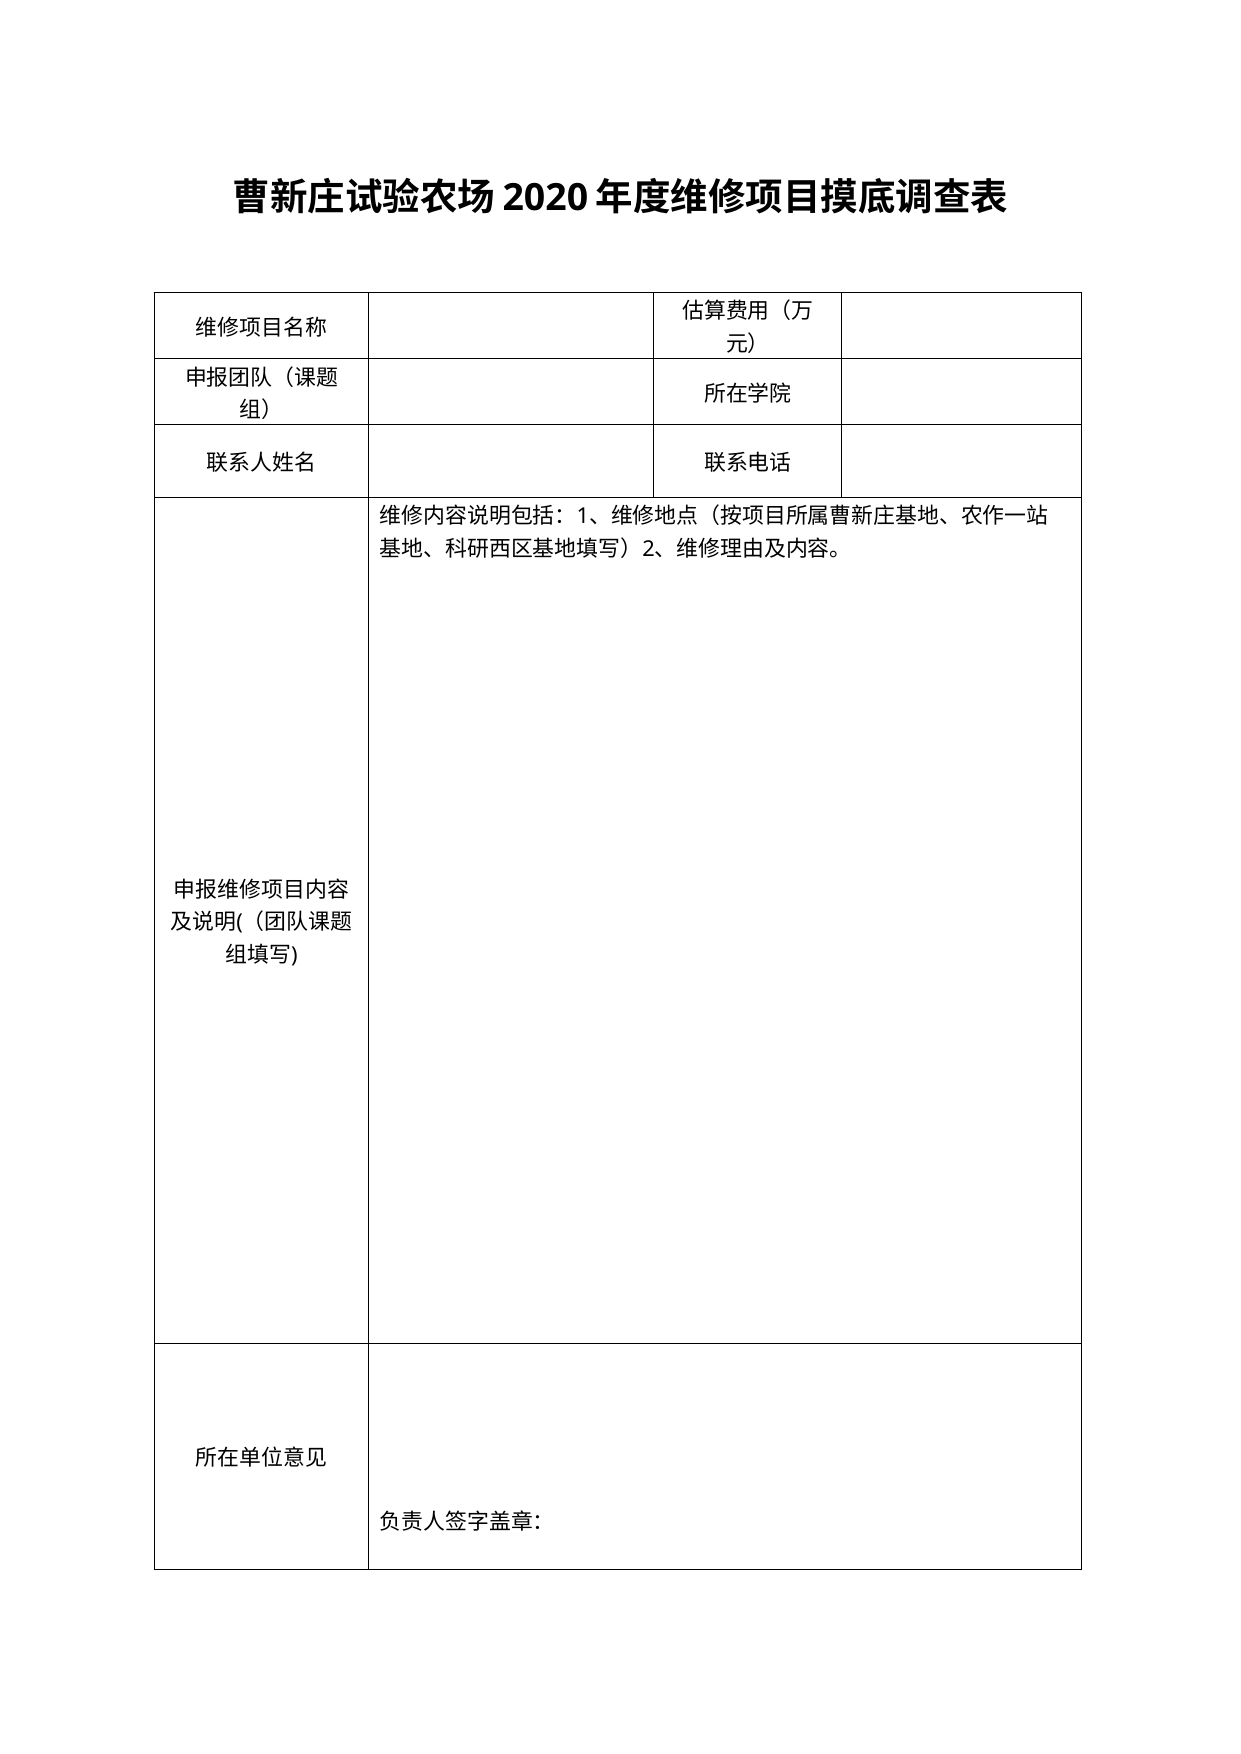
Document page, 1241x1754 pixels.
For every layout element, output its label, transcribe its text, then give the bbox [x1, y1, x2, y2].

table_header [842, 293, 1081, 358]
table_header 维修项目名称 [155, 293, 368, 358]
table_cell [369, 425, 653, 497]
table_cell 联系电话 [654, 425, 841, 497]
table_header 估算费用（万元） [654, 293, 841, 358]
table_cell 所在学院 [654, 359, 841, 424]
text 曹新庄试验农场2020年度维修项目摸底调查表 [165, 162, 1075, 227]
table_header [369, 293, 653, 358]
table_cell [842, 425, 1081, 497]
table_cell [369, 359, 653, 424]
table_cell [842, 359, 1081, 424]
table_cell 所在单位意见 [155, 1344, 368, 1569]
table_cell 维修内容说明包括：1、维修地点（按项目所属曹新庄基地、农作一站基地、科研西区基地填写）2、维修理由及内容。 [369, 498, 1081, 1343]
table_cell 负责人签字盖章： [369, 1344, 1081, 1569]
table_cell 申报团队（课题组） [155, 359, 368, 424]
table_cell 申报维修项目内容及说明(（团队课题组填写) [155, 498, 368, 1343]
table_cell 联系人姓名 [155, 425, 368, 497]
